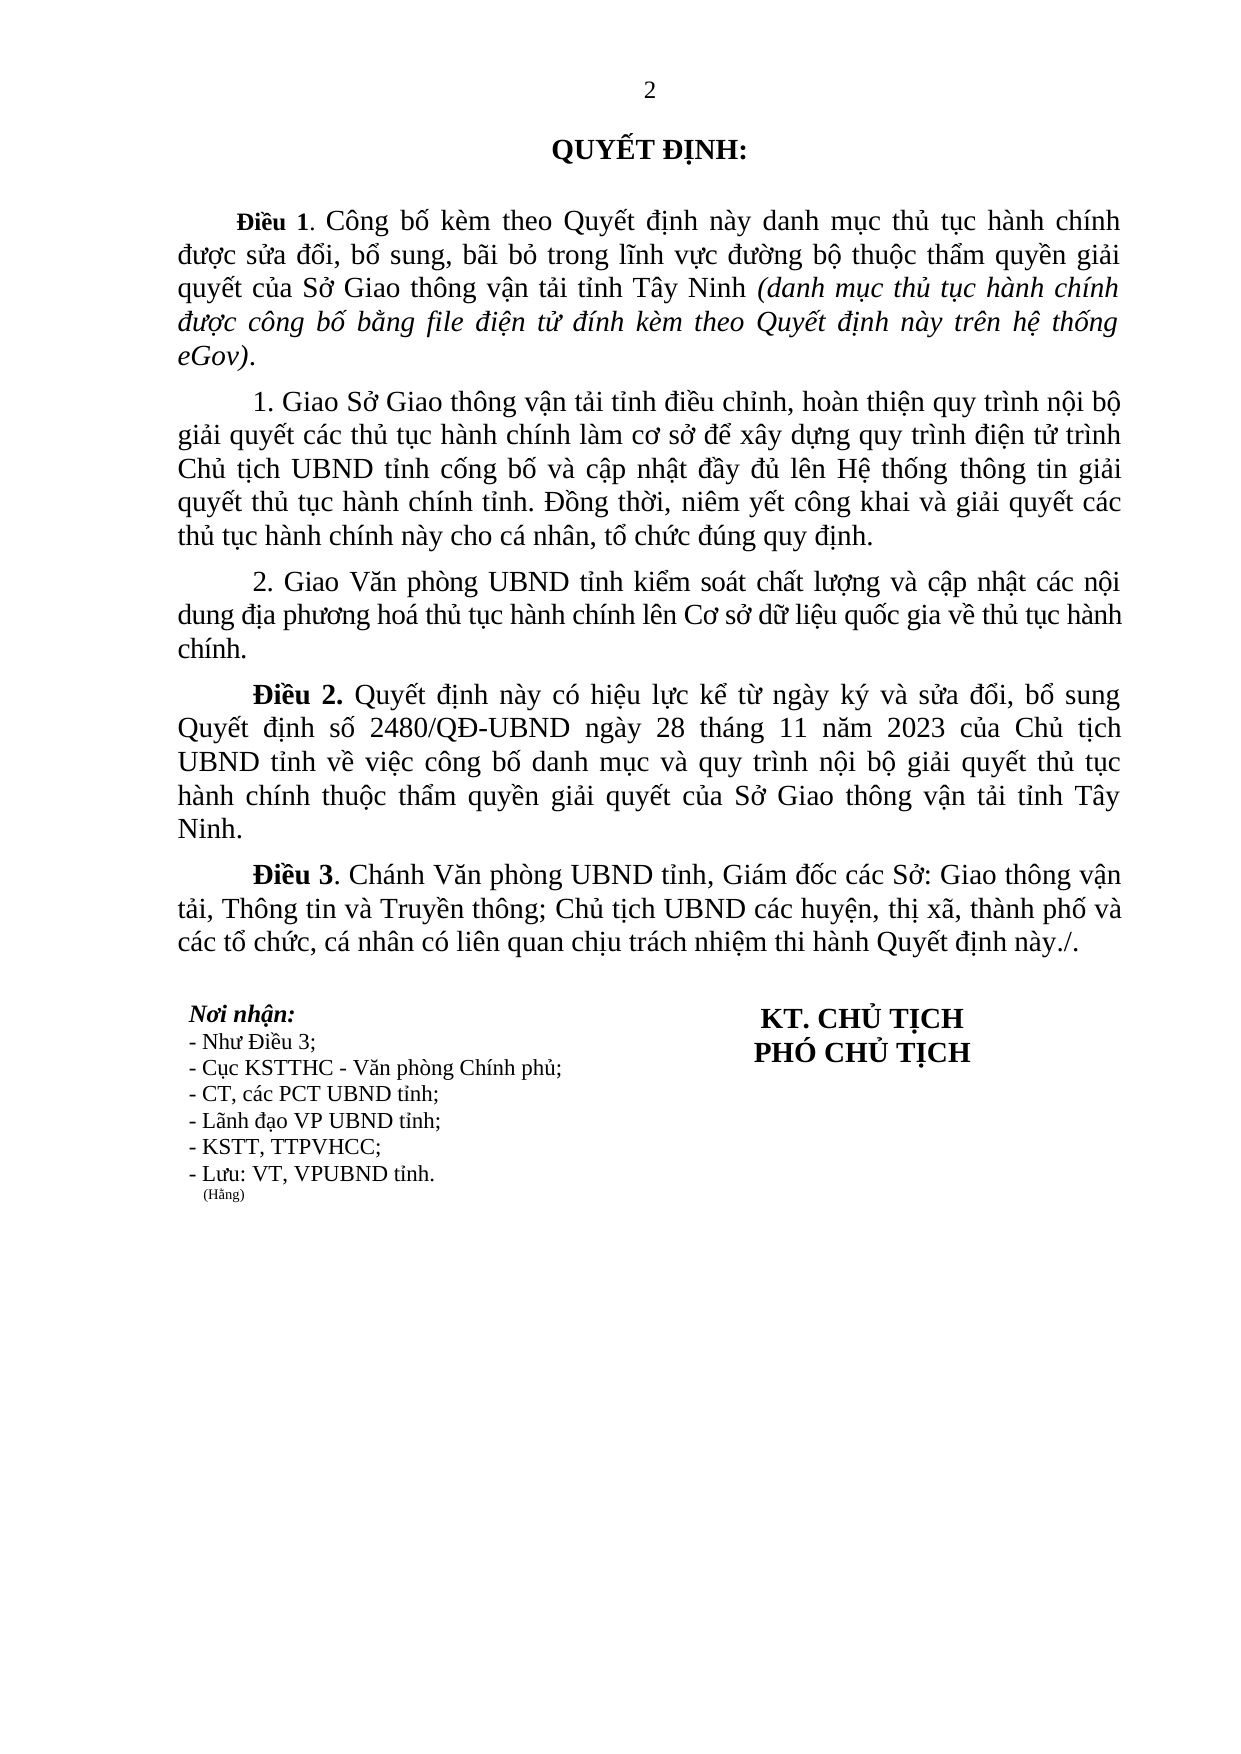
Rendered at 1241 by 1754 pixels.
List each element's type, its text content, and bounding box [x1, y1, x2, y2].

text Điều 1. Công bố kèm theo Quyết định này danh mục thủ tục hành chính được sửa đổi, bổ sung, bãi bỏ trong lĩnh vực đường bộ thuộc thẩm quyền giải quyết của Sở Giao thông vận tải tỉnh Tây Ninh (danh mục thủ tục hành chính được công bố bằng file điện tử đính kèm theo Quyết định này trên hệ thống eGov). [177, 203, 1122, 371]
text Điều 2. Quyết định này có hiệu lực kể từ ngày ký và sửa đổi, bổ sung Quyết định số 2480/QĐ-UBND ngày 28 tháng 11 năm 2023 của Chủ tịch UBND tỉnh về việc công bố danh mục và quy trình nội bộ giải quyết thủ tục hành chính thuộc thẩm quyền giải quyết của Sở Giao thông vận tải tỉnh Tây Ninh. [177, 677, 1122, 845]
text 1. Giao Sở Giao thông vận tải tỉnh điều chỉnh, hoàn thiện quy trình nội bộ giải quyết các thủ tục hành chính làm cơ sở để xây dựng quy trình điện tử trình Chủ tịch UBND tỉnh cống bố và cập nhật đầy đủ lên Hệ thống thông tin giải quyết thủ tục hành chính tỉnh. Đồng thời, niêm yết công khai và giải quyết các thủ tục hành chính này cho cá nhân, tổ chức đúng quy định. [177, 384, 1122, 551]
text QUYẾT ĐỊNH: [177, 132, 1122, 166]
text Điều 3. Chánh Văn phòng UBND tỉnh, Giám đốc các Sở: Giao thông vận tải, Thông tin và Truyền thông; Chủ tịch UBND các huyện, thị xã, thành phố và các tổ chức, cá nhân có liên quan chịu trách nhiệm thi hành Quyết định này./. [177, 857, 1122, 958]
table_header KT. CHỦ TỊCH PHÓ CHỦ TỊCH [579, 970, 1145, 1232]
text 2. Giao Văn phòng UBND tỉnh kiểm soát chất lượng và cập nhật các nội dung địa phương hoá thủ tục hành chính lên Cơ sở dữ liệu quốc gia về thủ tục hành chính. [177, 564, 1122, 664]
table_header Nơi nhận: - Như Điều 3; - Cục KSTTHC - Văn phòng Chính phủ; - CT, các PCT UBND tỉnh; - Lãnh đạo VP UBND tỉnh; - KSTT, TTPVHCC; - Lưu: VT, VPUBND tỉnh. (Hằng) [177, 970, 579, 1232]
